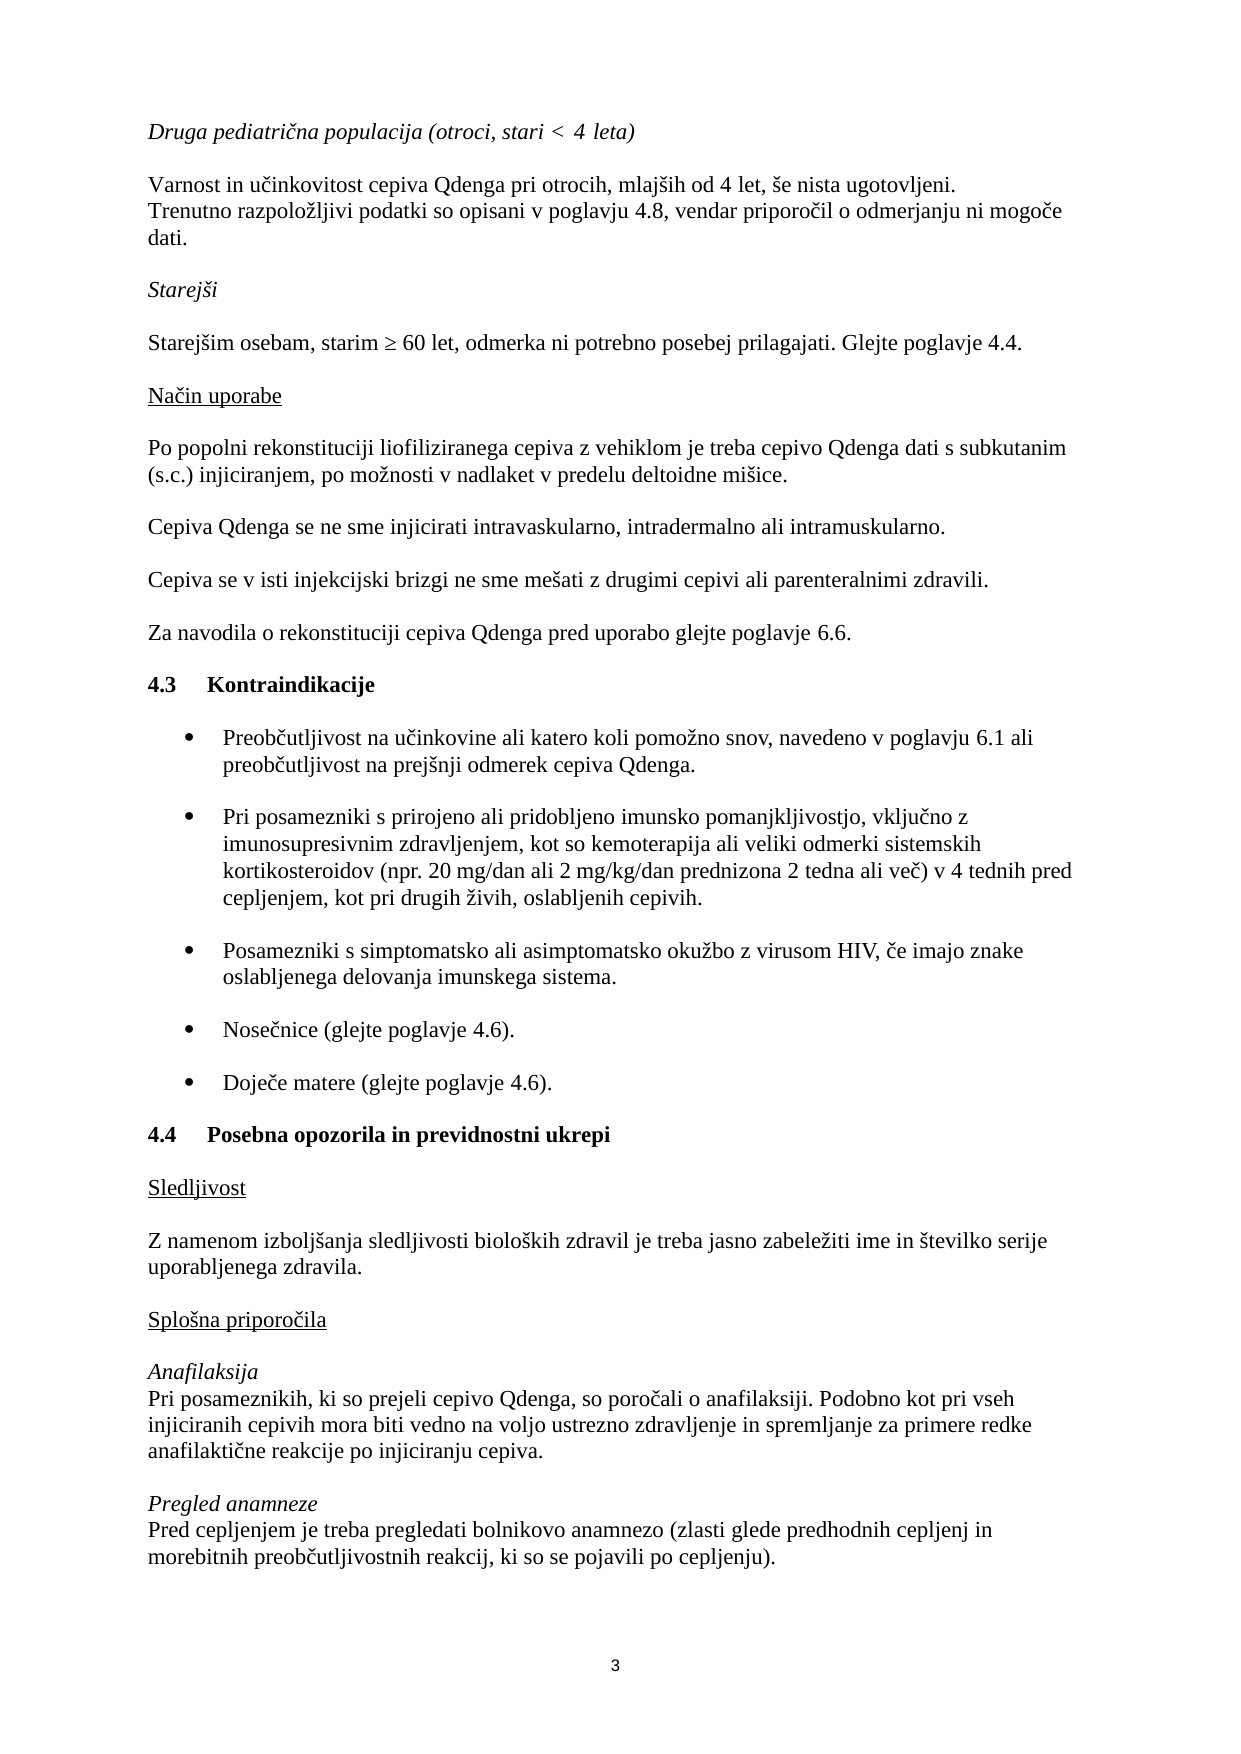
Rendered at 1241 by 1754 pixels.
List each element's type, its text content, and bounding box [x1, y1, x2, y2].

text Starejšim osebam, starim ≥ 60 let, odmerka ni potrebno posebej prilagajati. Glejte poglavje 4.4. [148, 329, 1092, 355]
text Način uporabe [148, 382, 1092, 408]
text Varnost in učinkovitost cepiva Qdenga pri otrocih, mlajših od 4 let, še nista ugotovljeni. [148, 171, 1092, 197]
text Pri posameznikih, ki so prejeli cepivo Qdenga, so poročali o anafilaksiji. Podobno kot pri vseh injiciranih cepivih mora biti vedno na voljo ustrezno zdravljenje in spremljanje za primere redke anafilaktične reakcije po injiciranju cepiva. [148, 1385, 1092, 1464]
list Nosečnice (glejte poglavje 4.6). [185, 1016, 1092, 1042]
text Cepiva Qdenga se ne sme injicirati intravaskularno, intradermalno ali intramuskularno. [148, 513, 1092, 540]
text Trenutno razpoložljivi podatki so opisani v poglavju 4.8, vendar priporočil o odmerjanju ni mogoče dati. [148, 197, 1092, 250]
list Preobčutljivost na učinkovine ali katero koli pomožno snov, navedeno v poglavju 6.1 ali [185, 724, 1092, 751]
text Druga pediatrična populacija (otroci, stari < 4 leta) [148, 118, 1092, 144]
text Anafilaksija [148, 1358, 1092, 1385]
list preobčutljivost na prejšnji odmerek cepiva Qdenga. [223, 751, 1092, 777]
list Doječe matere (glejte poglavje 4.6). [185, 1068, 1092, 1095]
text Za navodila o rekonstituciji cepiva Qdenga pred uporabo glejte poglavje 6.6. [148, 619, 1092, 645]
list Posamezniki s simptomatsko ali asimptomatsko okužbo z virusom HIV, če imajo znake oslabljenega delovanja imunskega sistema. [185, 937, 1092, 989]
list Pri posamezniki s prirojeno ali pridobljeno imunsko pomanjkljivostjo, vključno z imunosupresivnim zdravljenjem, kot so kemoterapija ali veliki odmerki sistemskih kortikosteroidov (npr. 20 mg/dan ali 2 mg/kg/dan prednizona 2 tedna ali več) v 4 tednih pred cepljenjem, kot pri drugih živih, oslabljenih cepivih. [185, 803, 1092, 910]
text 4.3 Kontraindikacije [148, 672, 1092, 698]
text Pregled anamneze [148, 1490, 1092, 1517]
text Pred cepljenjem je treba pregledati bolnikovo anamnezo (zlasti glede predhodnih cepljenj in morebitnih preobčutljivostnih reakcij, ki so se pojavili po cepljenju). [148, 1517, 1092, 1569]
text Po popolni rekonstituciji liofiliziranega cepiva z vehiklom je treba cepivo Qdenga dati s subkutanim (s.c.) injiciranjem, po možnosti v nadlaket v predelu deltoidne mišice. [148, 434, 1092, 487]
text Starejši [148, 276, 1092, 303]
text Cepiva se v isti injekcijski brizgi ne sme mešati z drugimi cepivi ali parenteralnimi zdravili. [148, 566, 1092, 592]
text Splošna priporočila [148, 1306, 1092, 1332]
text 4.4 Posebna opozorila in previdnostni ukrepi [148, 1121, 1092, 1148]
text Z namenom izboljšanja sledljivosti bioloških zdravil je treba jasno zabeležiti ime in številko serije uporabljenega zdravila. [148, 1227, 1092, 1279]
text Sledljivost [148, 1174, 1092, 1200]
